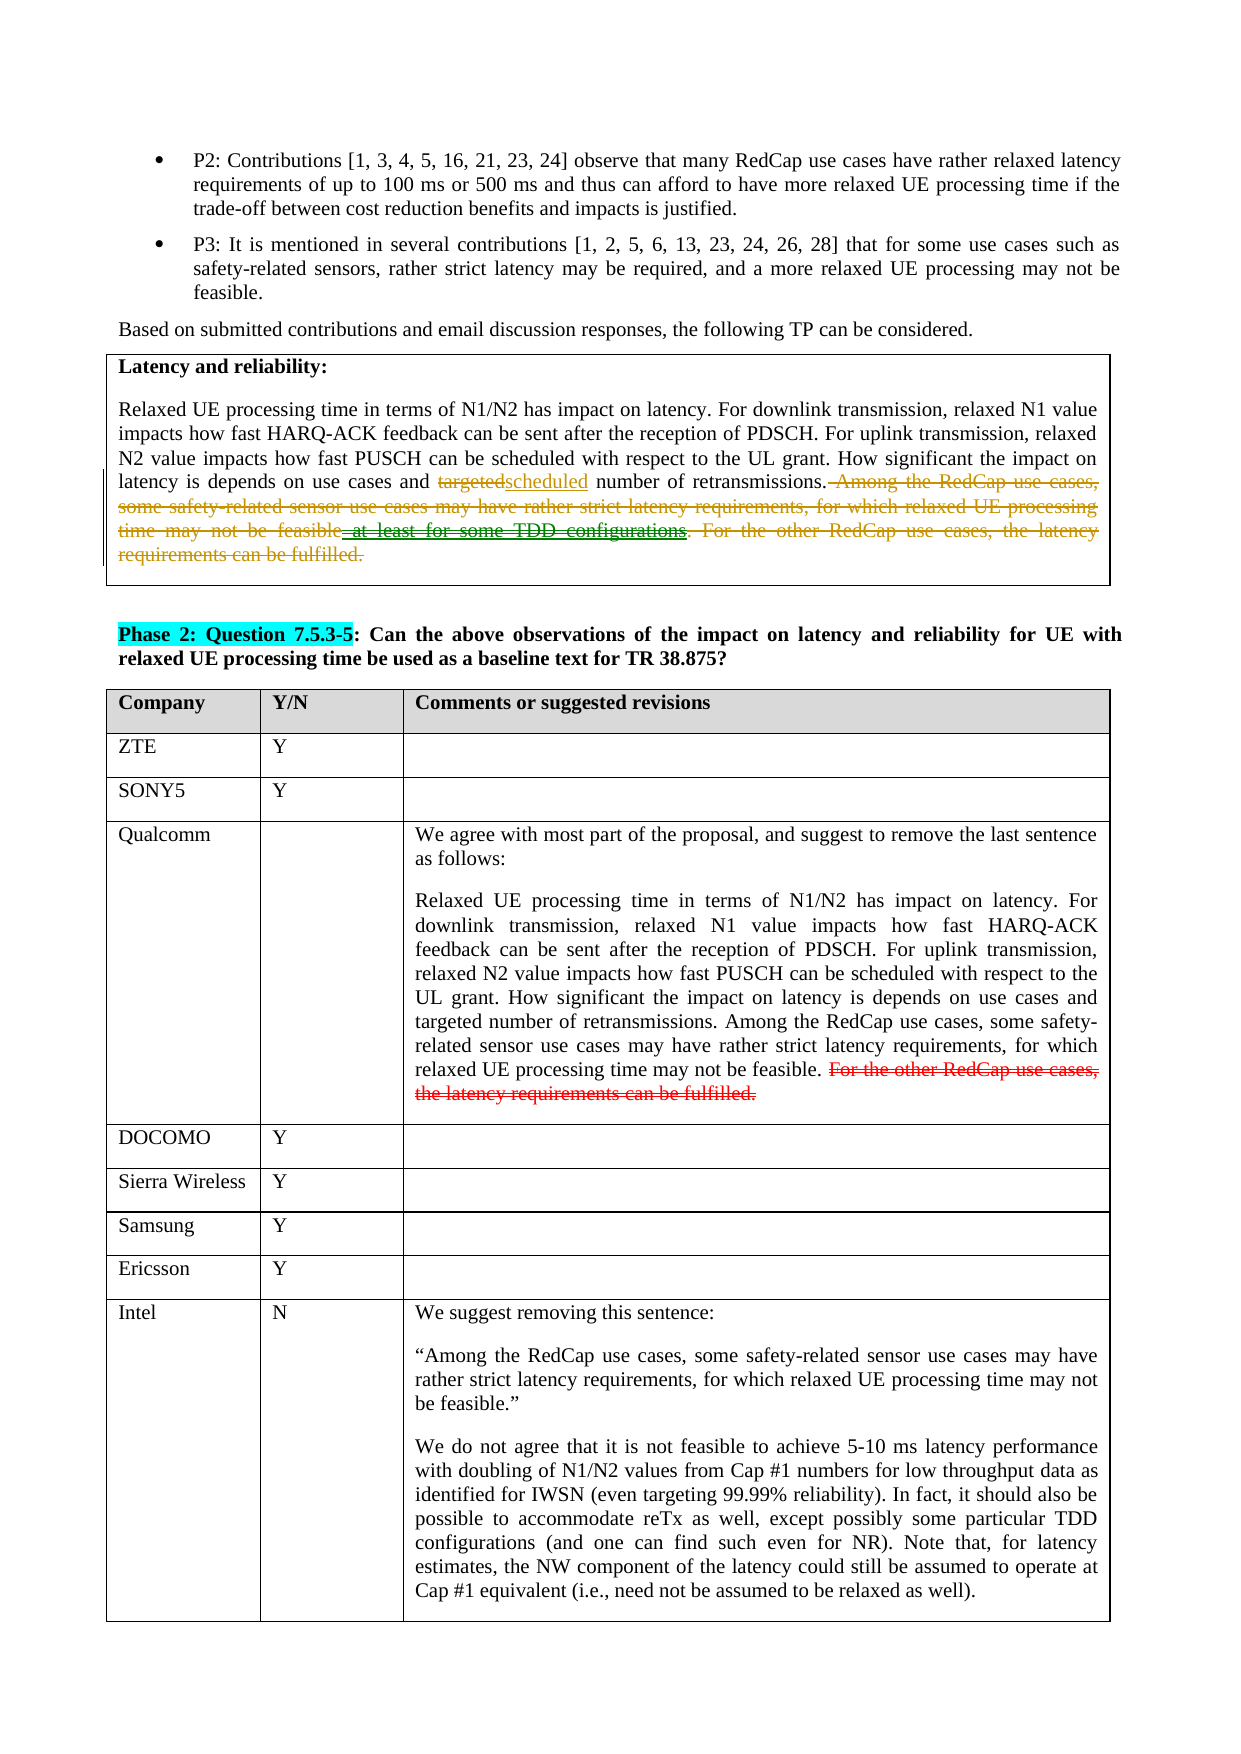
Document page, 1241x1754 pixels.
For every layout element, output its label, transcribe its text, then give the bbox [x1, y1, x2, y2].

table_cell [404, 778, 1109, 821]
table_cell [404, 1125, 1109, 1168]
table_cell Qualcomm [107, 822, 260, 1124]
table_cell Sierra Wireless [107, 1169, 260, 1211]
text Based on submitted contributions and email discussion responses, the following TP can be considered. [118, 317, 1122, 341]
table_cell N [261, 1300, 403, 1621]
table_cell [404, 1213, 1109, 1255]
table_cell Samsung [107, 1213, 260, 1255]
table_cell We agree with most part of the proposal, and suggest to remove the last sentence as follows: Relaxed UE processing time in terms of N1/N2 has impact on latency. For downlink transmission, relaxed N1 value impacts how fast HARQ-ACK feedback can be sent after the reception of PDSCH. For uplink transmission, relaxed N2 value impacts how fast PUSCH can be scheduled with respect to the UL grant. How significant the impact on latency is depends on use cases and targeted number of retransmissions. Among the RedCap use cases, some safety-related sensor use cases may have rather strict latency requirements, for which relaxed UE processing time may not be feasible. For the other RedCap use cases, the latency requirements can be fulfilled. [404, 822, 1109, 1124]
table_cell DOCOMO [107, 1125, 260, 1168]
table_cell SONY5 [107, 778, 260, 821]
table_header Comments or suggested revisions [404, 690, 1109, 733]
table_cell Y [261, 1213, 403, 1255]
table_cell Y [261, 1125, 403, 1168]
list P3: It is mentioned in several contributions [1, 2, 5, 6, 13, 23, 24, 26, 28] that for some use cases such as safety-related sensors, rather strict latency may be required, and a more relaxed UE processing may not be feasible. [156, 232, 1122, 304]
table_cell Y [261, 734, 403, 777]
table_cell [404, 1169, 1109, 1211]
table_cell Y [261, 1169, 403, 1211]
list P2: Contributions [1, 3, 4, 5, 16, 21, 23, 24] observe that many RedCap use cases have rather relaxed latency requirements of up to 100 ms or 500 ms and thus can afford to have more relaxed UE processing time if the trade-off between cost reduction benefits and impacts is justified. [156, 147, 1122, 220]
table_header Y/N [261, 690, 403, 733]
table_cell [261, 822, 403, 1124]
text Phase 2: Question 7.5.3-5: Can the above observations of the impact on latency and reliability for UE with relaxed UE processing time be used as a baseline text for TR 38.875? [118, 622, 1122, 670]
table_cell Y [261, 1256, 403, 1299]
table_cell ZTE [107, 734, 260, 777]
table_cell Y [261, 778, 403, 821]
table_header Company [107, 690, 260, 733]
table_cell [404, 734, 1109, 777]
table_cell We suggest removing this sentence: “Among the RedCap use cases, some safety-related sensor use cases may have rather strict latency requirements, for which relaxed UE processing time may not be feasible.” We do not agree that it is not feasible to achieve 5-10 ms latency performance with doubling of N1/N2 values from Cap #1 numbers for low throughput data as identified for IWSN (even targeting 99.99% reliability). In fact, it should also be possible to accommodate reTx as well, except possibly some particular TDD configurations (and one can find such even for NR). Note that, for latency estimates, the NW component of the latency could still be assumed to operate at Cap #1 equivalent (i.e., need not be assumed to be relaxed as well). [404, 1300, 1109, 1621]
table_header Latency and reliability: Relaxed UE processing time in terms of N1/N2 has impact on latency. For downlink transmission, relaxed N1 value impacts how fast HARQ-ACK feedback can be sent after the reception of PDSCH. For uplink transmission, relaxed N2 value impacts how fast PUSCH can be scheduled with respect to the UL grant. How significant the impact on latency is depends on use cases and number of retransmissions. [107, 355, 1109, 584]
table_cell Ericsson [107, 1256, 260, 1299]
table_cell Intel [107, 1300, 260, 1621]
table_cell [404, 1256, 1109, 1299]
